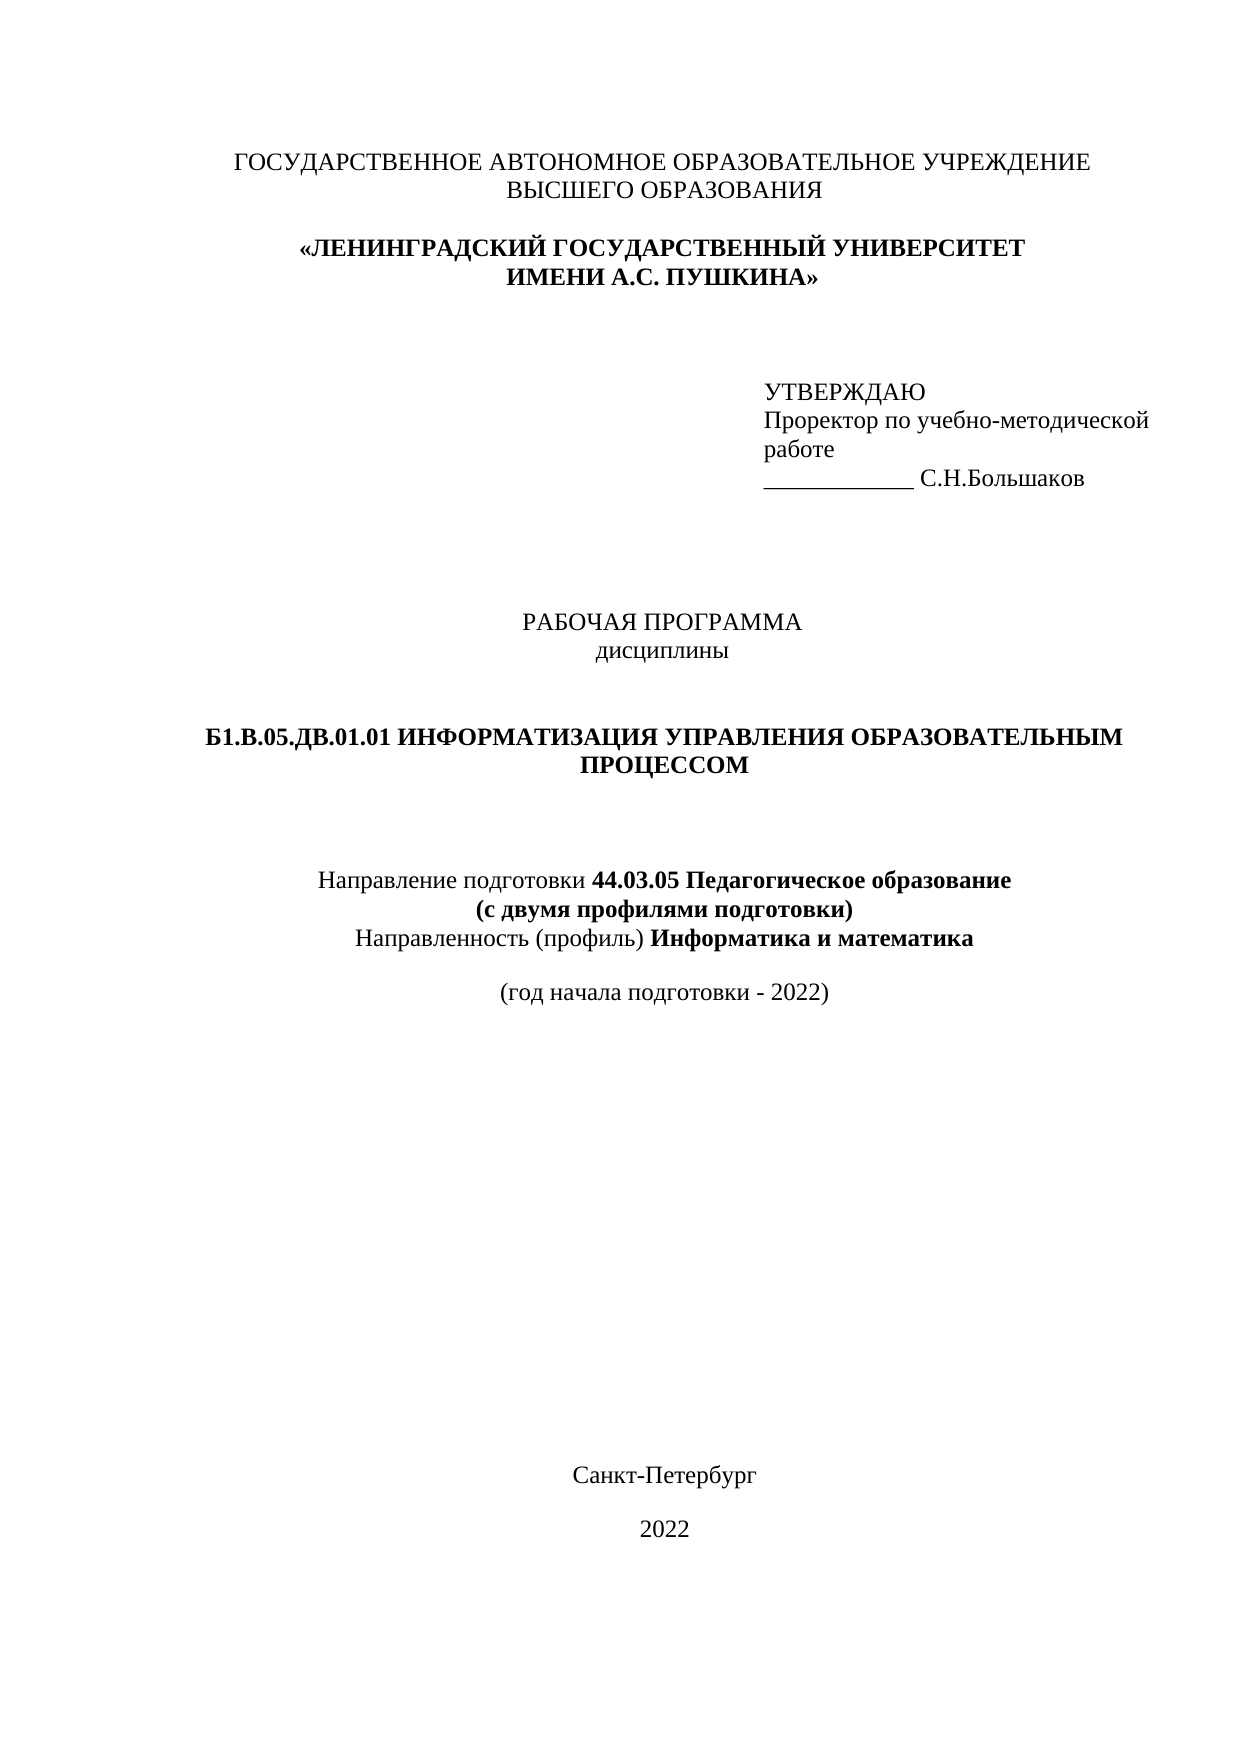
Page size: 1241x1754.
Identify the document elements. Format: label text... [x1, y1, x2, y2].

text ____________ С.Н.Большаков [177, 463, 1152, 492]
text Направленность (профиль) Информатика и математика [177, 923, 1152, 952]
text «ЛЕНИНГРАДСКИЙ ГОСУДАРСТВЕННЫЙ УНИВЕРСИТЕТ [173, 233, 1152, 262]
text Б1.В.05.ДВ.01.01 ИНФОРМАТИЗАЦИЯ УПРАВЛЕНИЯ ОБРАЗОВАТЕЛЬНЫМ ПРОЦЕССОМ [177, 722, 1152, 779]
text работе [177, 434, 1152, 463]
text Санкт-Петербург [177, 1461, 1152, 1489]
text дисциплины [173, 636, 1152, 664]
text УТВЕРЖДАЮ [177, 377, 1152, 406]
text ГОСУДАРСТВЕННОЕ АВТОНОМНОЕ ОБРАЗОВАТЕЛЬНОЕ УЧРЕЖДЕНИЕ ВЫСШЕГО ОБРАЗОВАНИЯ [173, 147, 1152, 204]
text 2022 [177, 1514, 1152, 1543]
text Проректор по учебно-методической [177, 406, 1152, 434]
text ИМЕНИ А.С. ПУШКИНА» [173, 262, 1152, 291]
text (год начала подготовки - 2022) [177, 977, 1152, 1006]
text РАБОЧАЯ ПРОГРАММА [173, 607, 1152, 636]
text Направление подготовки 44.03.05 Педагогическое образование (с двумя профилями подготовки) [177, 866, 1152, 923]
